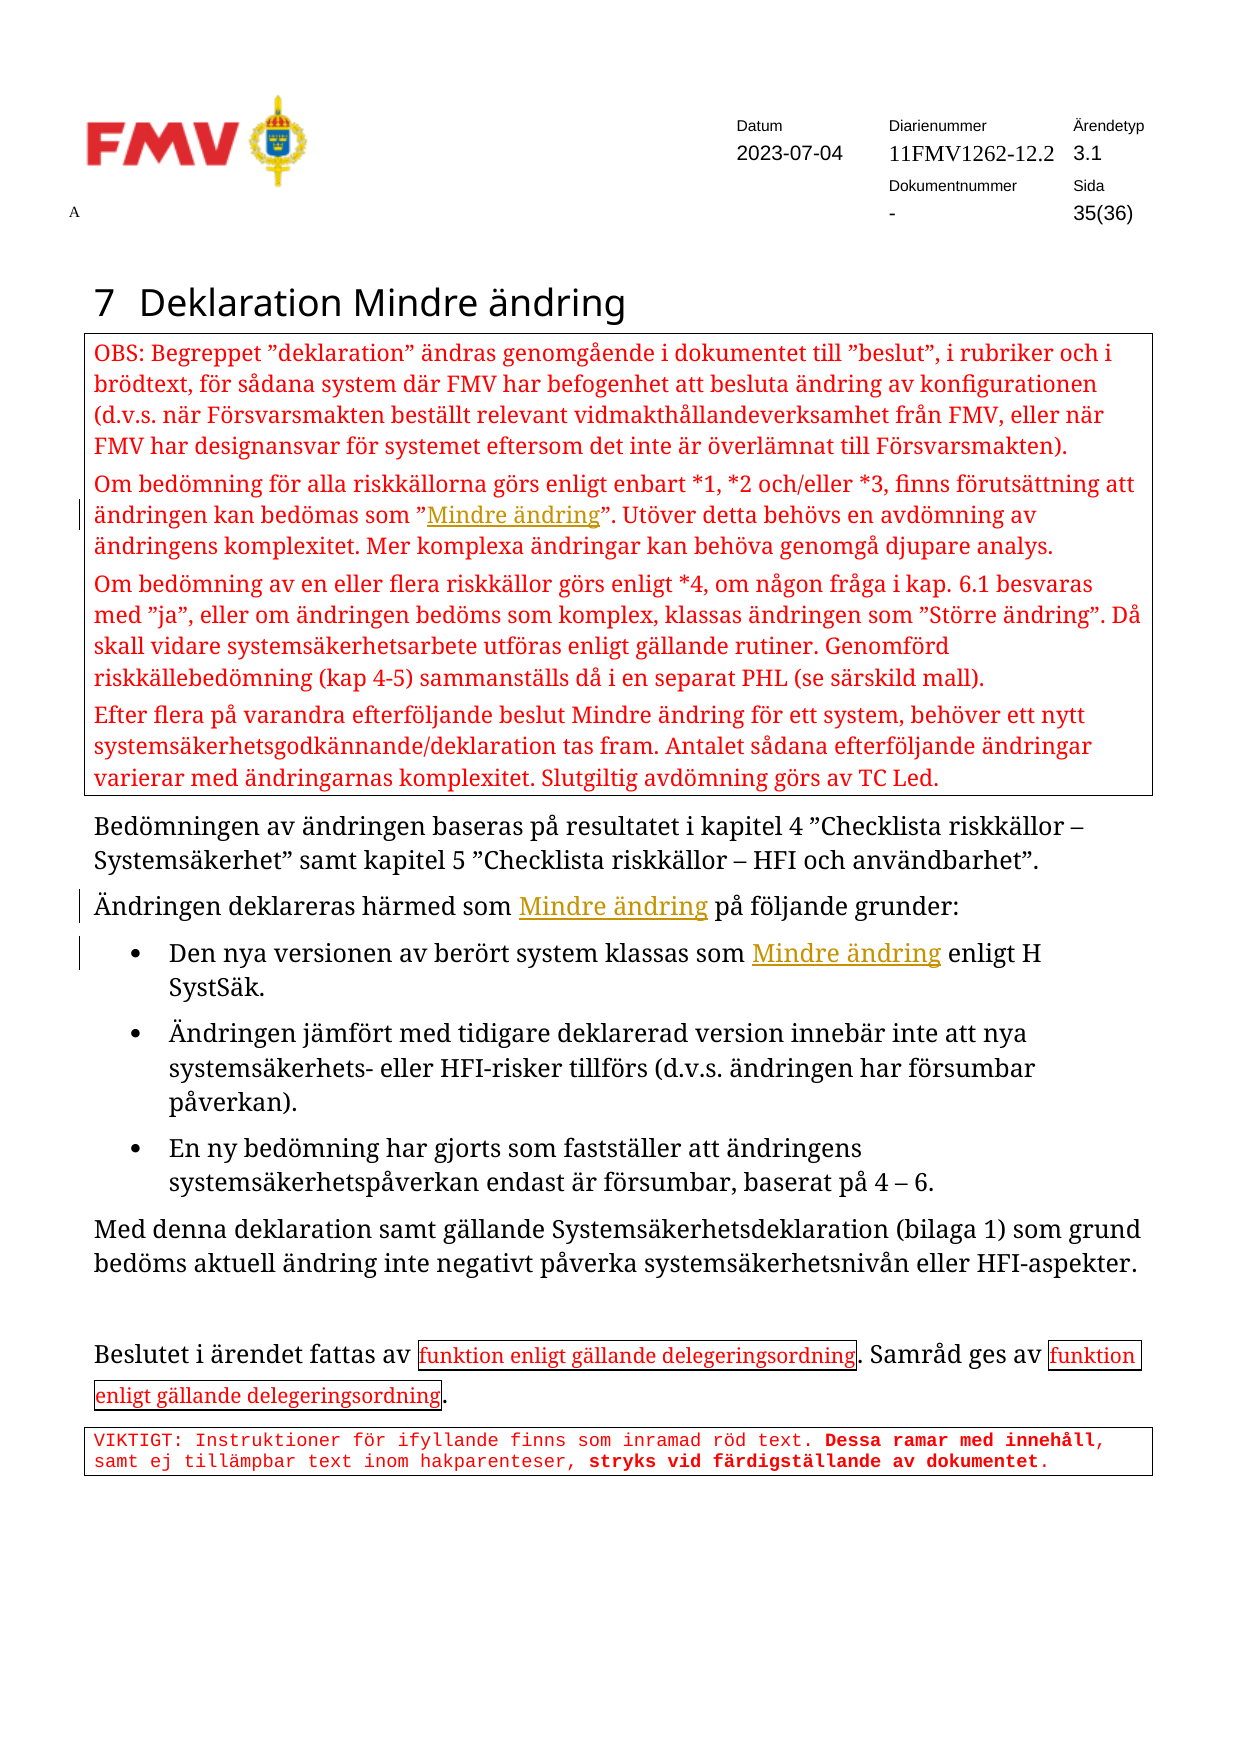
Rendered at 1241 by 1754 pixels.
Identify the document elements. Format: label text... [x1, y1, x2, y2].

list Den nya versionen av berört system klassas som enligt H SystSäk. [131, 936, 1144, 1004]
list Ändringen jämfört med tidigare deklarerad version innebär inte att nya systemsäkerhets- eller HFI-risker tillförs (d.v.s. ändringen har försumbar påverkan). [131, 1016, 1144, 1118]
text Om bedömning för alla riskkällorna görs enligt enbart *1, *2 och/eller *3, finns förutsättning att ändringen kan bedömas som ””. Utöver detta behövs en avdömning av ändringens komplexitet. Mer komplexa ändringar kan behöva genomgå djupare analys. [85, 464, 1152, 561]
list En ny bedömning har gjorts som fastställer att ändringens systemsäkerhetspåverkan endast är försumbar, baserat på 4 – 6. [131, 1131, 1144, 1199]
subtitle Deklaration Mindre ändring [94, 276, 1144, 327]
text VIKTIGT: Instruktioner för ifyllande finns som inramad röd text. Dessa ramar med innehåll, samt ej tillämpbar text inom hakparenteser, stryks vid färdigställande av dokumentet. [85, 1428, 1152, 1475]
text Efter flera på varandra efterföljande beslut Mindre ändring för ett system, behöver ett nytt systemsäkerhetsgodkännande/deklaration tas fram. Antalet sådana efterföljande ändringar varierar med ändringarnas komplexitet. Slutgiltig avdömning görs av TC Led. [85, 696, 1152, 795]
text Ändringen deklareras härmed som på följande grunder: [94, 889, 1144, 923]
text Beslutet i ärendet fattas av funktion enligt gällande delegeringsordning. Samråd ges av funktion enligt gällande delegeringsordning. [94, 1337, 1144, 1411]
text OBS: Begreppet ”deklaration” ändras genomgående i dokumentet till ”beslut”, i rubriker och i brödtext, för sådana system där FMV har befogenhet att besluta ändring av konfigurationen (d.v.s. när Försvarsmakten beställt relevant vidmakthållandeverksamhet från FMV, eller när FMV har designansvar för systemet eftersom det inte är överlämnat till Försvarsmakten). [85, 334, 1152, 461]
text Om bedömning av en eller flera riskkällor görs enligt *4, om någon fråga i kap. 6.1 besvaras med ”ja”, eller om ändringen bedöms som komplex, klassas ändringen som ”Större ändring”. Då skall vidare systemsäkerhetsarbete utföras enligt gällande rutiner. Genomförd riskkällebedömning (kap 4-5) sammanställs då i en separat PHL (se särskild mall). [85, 564, 1152, 693]
text Bedömningen av ändringen baseras på resultatet i kapitel 4 ”Checklista riskkällor – Systemsäkerhet” samt kapitel 5 ”Checklista riskkällor – HFI och användbarhet”. [94, 808, 1144, 876]
text Med denna deklaration samt gällande Systemsäkerhetsdeklaration (bilaga 1) som grund bedöms aktuell ändring inte negativt påverka systemsäkerhetsnivån eller HFI-aspekter. [94, 1211, 1144, 1279]
